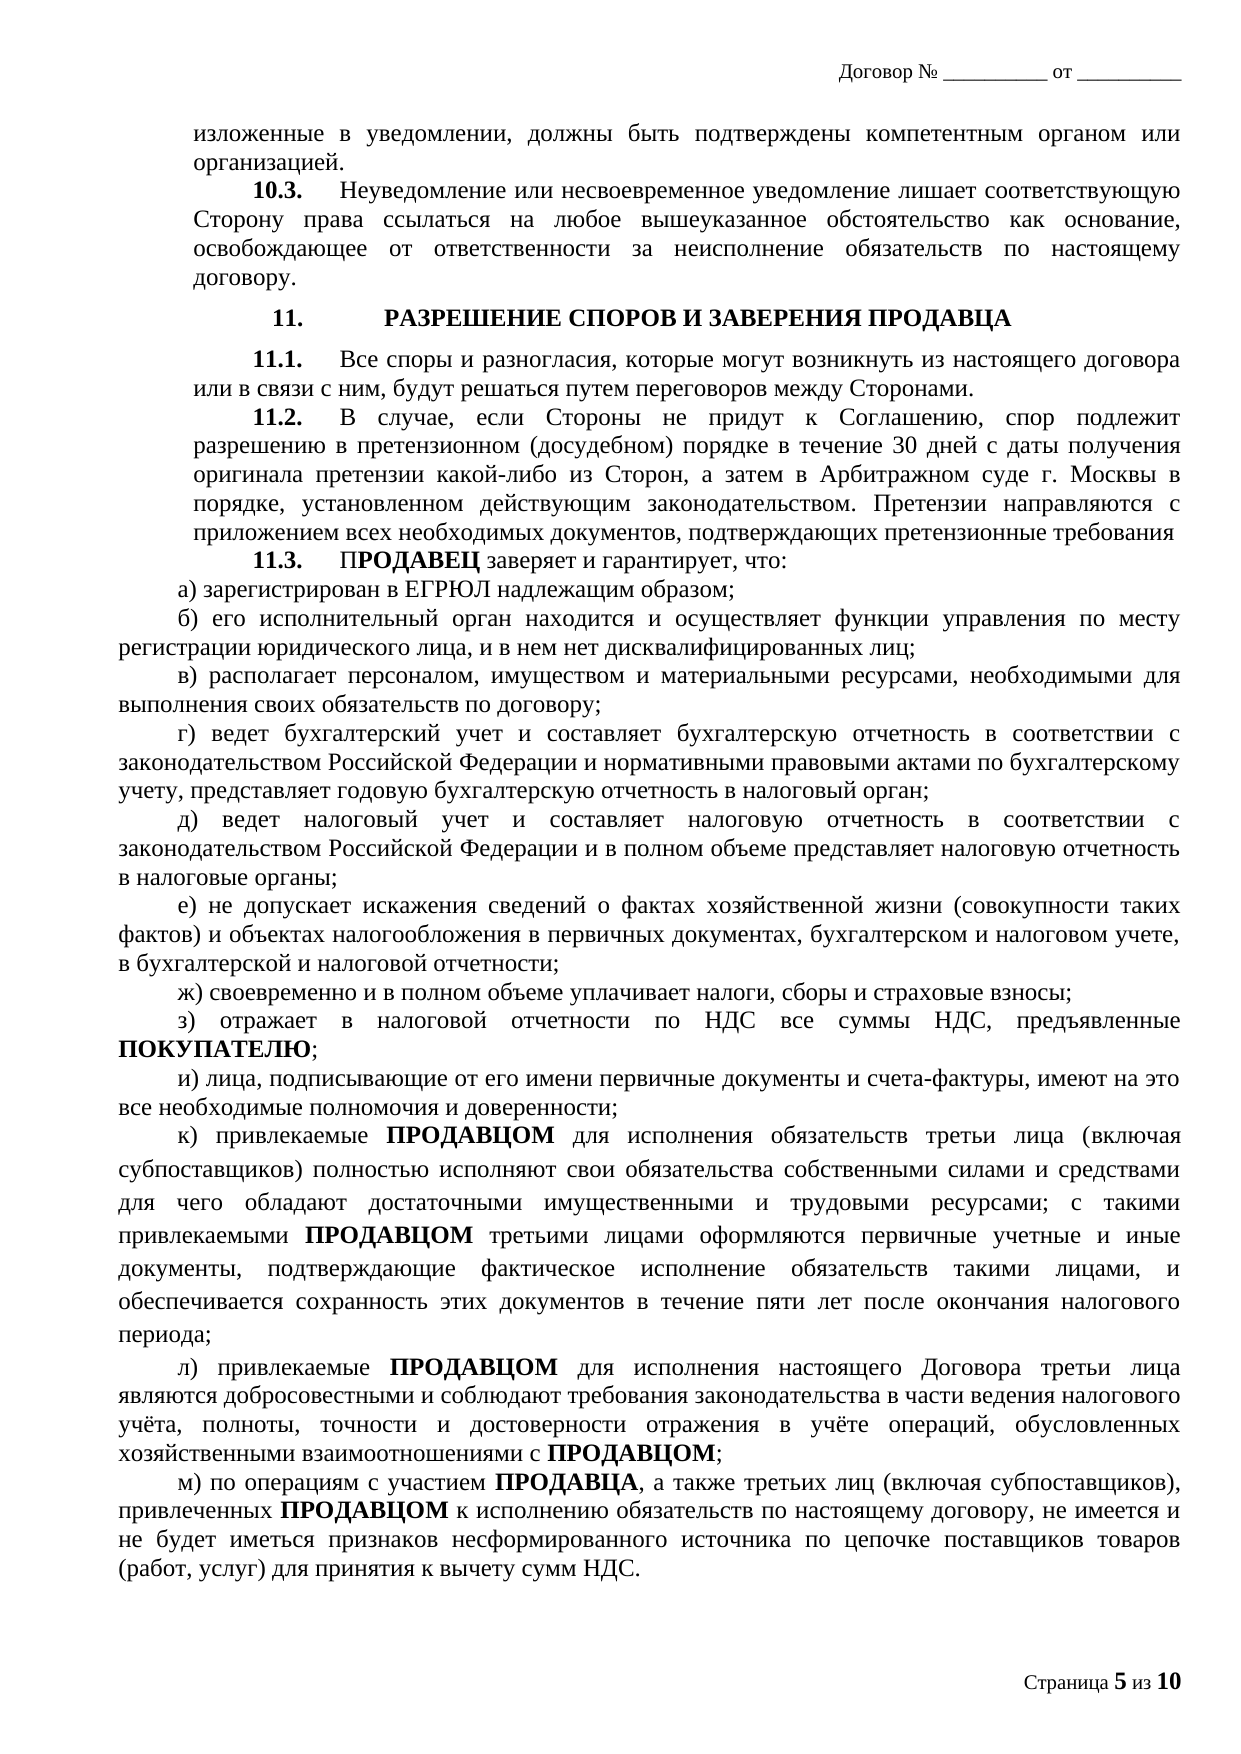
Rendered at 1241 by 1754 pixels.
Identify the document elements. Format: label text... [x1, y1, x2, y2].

text к) привлекаемые ПРОДАВЦОМ для исполнения обязательств третьи лица (включая субпоставщиков) полностью исполняют свои обязательства собственными силами и средствами для чего обладают достаточными имущественными и трудовыми ресурсами; с такими привлекаемыми ПРОДАВЦОМ третьими лицами оформляются первичные учетные и иные документы, подтверждающие фактическое исполнение обязательств такими лицами, и обеспечивается сохранность этих документов в течение пяти лет после окончания налогового периода; [118, 1121, 1181, 1347]
text а) зарегистрирован в ЕГРЮЛ надлежащим образом; [118, 574, 1181, 603]
text з) отражает в налоговой отчетности по НДС все суммы НДС, предъявленные ПОКУПАТЕЛЮ; [118, 1006, 1181, 1063]
text л) привлекаемые ПРОДАВЦОМ для исполнения настоящего Договора третьи лица являются добросовестными и соблюдают требования законодательства в части ведения налогового учёта, полноты, точности и достоверности отражения в учёте операций, обусловленных хозяйственными взаимоотношениями с ПРОДАВЦОМ; [118, 1352, 1181, 1467]
text г) ведет бухгалтерский учет и составляет бухгалтерскую отчетность в соответствии с законодательством Российской Федерации и нормативными правовыми актами по бухгалтерскому учету, представляет годовую бухгалтерскую отчетность в налоговый орган; [118, 718, 1181, 804]
list Все споры и разногласия, которые могут возникнуть из настоящего договора или в связи с ним, будут решаться путем переговоров между Сторонами. [193, 344, 1181, 402]
text и) лица, подписывающие от его имени первичные документы и счета-фактуры, имеют на это все необходимые полномочия и доверенности; [118, 1063, 1181, 1121]
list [193, 118, 1181, 176]
list ПРОДАВЕЦ заверяет и гарантирует, что: [193, 546, 1181, 574]
text б) его исполнительный орган находится и осуществляет функции управления по месту регистрации юридического лица, и в нем нет дисквалифицированных лиц; [118, 603, 1181, 661]
text д) ведет налоговый учет и составляет налоговую отчетность в соответствии с законодательством Российской Федерации и в полном объеме представляет налоговую отчетность в налоговые органы; [118, 804, 1181, 891]
text ж) своевременно и в полном объеме уплачивает налоги, сборы и страховые взносы; [118, 977, 1181, 1006]
list Неуведомление или несвоевременное уведомление лишает соответствующую Сторону права ссылаться на любое вышеуказанное обстоятельство как основание, освобождающее от ответственности за неисполнение обязательств по настоящему договору. [193, 176, 1181, 291]
text в) располагает персоналом, имуществом и материальными ресурсами, необходимыми для выполнения своих обязательств по договору; [118, 661, 1181, 718]
text м) по операциям с участием ПРОДАВЦА, а также третьих лиц (включая субпоставщиков), привлеченных ПРОДАВЦОМ к исполнению обязательств по настоящему договору, не имеется и не будет иметься признаков несформированного источника по цепочке поставщиков товаров (работ, услуг) для принятия к вычету сумм НДС. [118, 1467, 1181, 1582]
text е) не допускает искажения сведений о фактах хозяйственной жизни (совокупности таких фактов) и объектах налогообложения в первичных документах, бухгалтерском и налоговом учете, в бухгалтерской и налоговой отчетности; [118, 891, 1181, 977]
list РАЗРЕШЕНИЕ СПОРОВ И ЗАВЕРЕНИЯ ПРОДАВЦА [118, 303, 1181, 332]
list В случае, если Стороны не придут к Соглашению, спор подлежит разрешению в претензионном (досудебном) порядке в течение 30 дней с даты получения оригинала претензии какой-либо из Сторон, а затем в Арбитражном суде г. Москвы в порядке, установленном действующим законодательством. Претензии направляются с приложением всех необходимых документов, подтверждающих претензионные требования [193, 402, 1181, 546]
